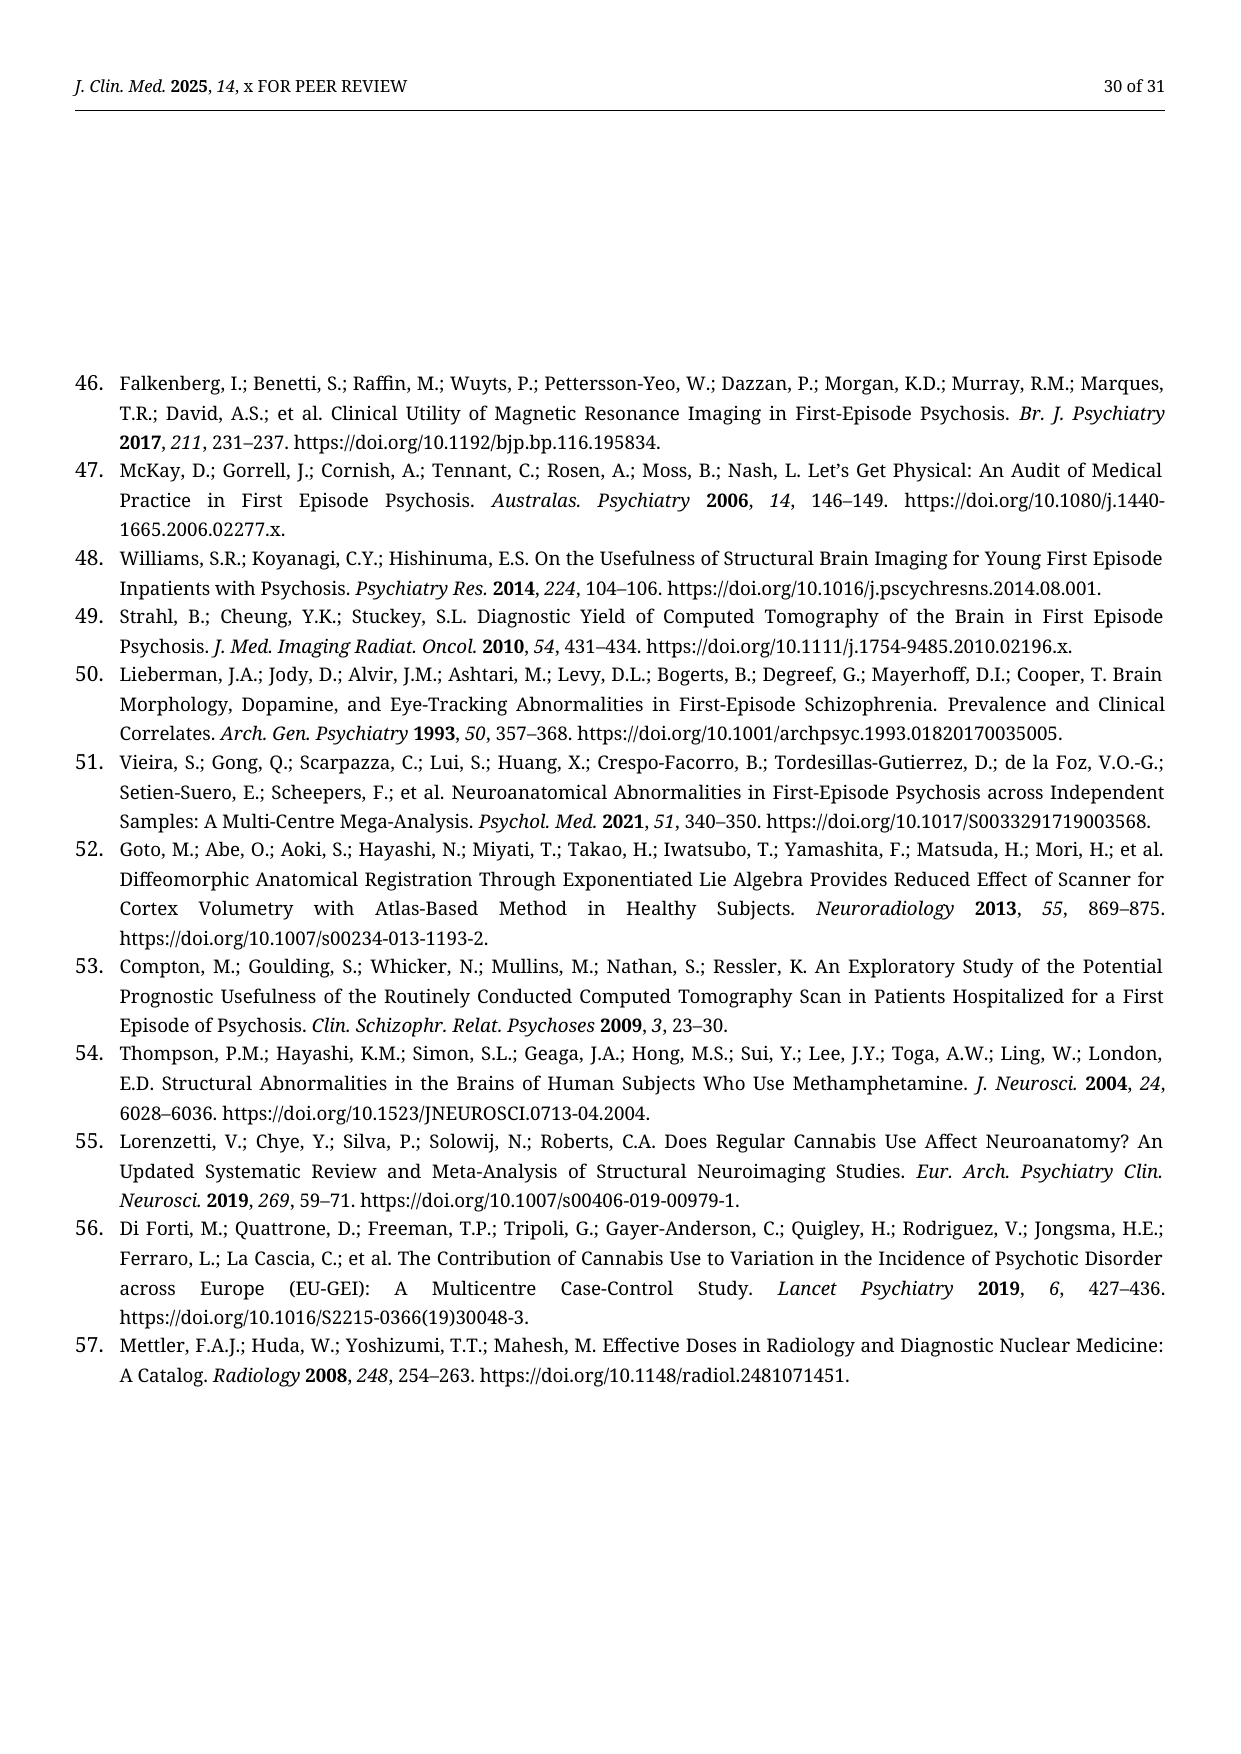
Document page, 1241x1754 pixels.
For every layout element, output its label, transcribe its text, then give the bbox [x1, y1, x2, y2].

list Compton, M.; Goulding, S.; Whicker, N.; Mullins, M.; Nathan, S.; Ressler, K. An Exploratory Study of the Potential Prognostic Usefulness of the Routinely Conducted Computed Tomography Scan in Patients Hospitalized for a First Episode of Psychosis. Clin. Schizophr. Relat. Psychoses 2009, 3, 23–30. [75, 950, 1165, 1038]
list Thompson, P.M.; Hayashi, K.M.; Simon, S.L.; Geaga, J.A.; Hong, M.S.; Sui, Y.; Lee, J.Y.; Toga, A.W.; Ling, W.; London, E.D. Structural Abnormalities in the Brains of Human Subjects Who Use Methamphetamine. J. Neurosci. 2004, 24, 6028–6036. https://doi.org/10.1523/JNEUROSCI.0713-04.2004. [75, 1038, 1165, 1125]
list Goto, M.; Abe, O.; Aoki, S.; Hayashi, N.; Miyati, T.; Takao, H.; Iwatsubo, T.; Yamashita, F.; Matsuda, H.; Mori, H.; et al. Diffeomorphic Anatomical Registration Through Exponentiated Lie Algebra Provides Reduced Effect of Scanner for Cortex Volumetry with Atlas-Based Method in Healthy Subjects. Neuroradiology 2013, 55, 869–875. https://doi.org/10.1007/s00234-013-1193-2. [75, 834, 1165, 950]
list Mettler, F.A.J.; Huda, W.; Yoshizumi, T.T.; Mahesh, M. Effective Doses in Radiology and Diagnostic Nuclear Medicine: A Catalog. Radiology 2008, 248, 254–263. https://doi.org/10.1148/radiol.2481071451. [75, 1329, 1165, 1388]
list Falkenberg, I.; Benetti, S.; Raffin, M.; Wuyts, P.; Pettersson-Yeo, W.; Dazzan, P.; Morgan, K.D.; Murray, R.M.; Marques, T.R.; David, A.S.; et al. Clinical Utility of Magnetic Resonance Imaging in First-Episode Psychosis. Br. J. Psychiatry 2017, 211, 231–237. https://doi.org/10.1192/bjp.bp.116.195834. [75, 367, 1165, 454]
list Lieberman, J.A.; Jody, D.; Alvir, J.M.; Ashtari, M.; Levy, D.L.; Bogerts, B.; Degreef, G.; Mayerhoff, D.I.; Cooper, T. Brain Morphology, Dopamine, and Eye-Tracking Abnormalities in First-Episode Schizophrenia. Prevalence and Clinical Correlates. Arch. Gen. Psychiatry 1993, 50, 357–368. https://doi.org/10.1001/archpsyc.1993.01820170035005. [75, 659, 1165, 746]
list Di Forti, M.; Quattrone, D.; Freeman, T.P.; Tripoli, G.; Gayer-Anderson, C.; Quigley, H.; Rodriguez, V.; Jongsma, H.E.; Ferraro, L.; La Cascia, C.; et al. The Contribution of Cannabis Use to Variation in the Incidence of Psychotic Disorder across Europe (EU-GEI): A Multicentre Case-Control Study. Lancet Psychiatry 2019, 6, 427–436. https://doi.org/10.1016/S2215-0366(19)30048-3. [75, 1213, 1165, 1329]
list Williams, S.R.; Koyanagi, C.Y.; Hishinuma, E.S. On the Usefulness of Structural Brain Imaging for Young First Episode Inpatients with Psychosis. Psychiatry Res. 2014, 224, 104–106. https://doi.org/10.1016/j.pscychresns.2014.08.001. [75, 542, 1165, 600]
list Vieira, S.; Gong, Q.; Scarpazza, C.; Lui, S.; Huang, X.; Crespo-Facorro, B.; Tordesillas-Gutierrez, D.; de la Foz, V.O.-G.; Setien-Suero, E.; Scheepers, F.; et al. Neuroanatomical Abnormalities in First-Episode Psychosis across Independent Samples: A Multi-Centre Mega-Analysis. Psychol. Med. 2021, 51, 340–350. https://doi.org/10.1017/S0033291719003568. [75, 746, 1165, 834]
list Strahl, B.; Cheung, Y.K.; Stuckey, S.L. Diagnostic Yield of Computed Tomography of the Brain in First Episode Psychosis. J. Med. Imaging Radiat. Oncol. 2010, 54, 431–434. https://doi.org/10.1111/j.1754-9485.2010.02196.x. [75, 600, 1165, 659]
list McKay, D.; Gorrell, J.; Cornish, A.; Tennant, C.; Rosen, A.; Moss, B.; Nash, L. Let’s Get Physical: An Audit of Medical Practice in First Episode Psychosis. Australas. Psychiatry 2006, 14, 146–149. https://doi.org/10.1080/j.1440-1665.2006.02277.x. [75, 454, 1165, 542]
list Lorenzetti, V.; Chye, Y.; Silva, P.; Solowij, N.; Roberts, C.A. Does Regular Cannabis Use Affect Neuroanatomy? An Updated Systematic Review and Meta-Analysis of Structural Neuroimaging Studies. Eur. Arch. Psychiatry Clin. Neurosci. 2019, 269, 59–71. https://doi.org/10.1007/s00406-019-00979-1. [75, 1125, 1165, 1213]
